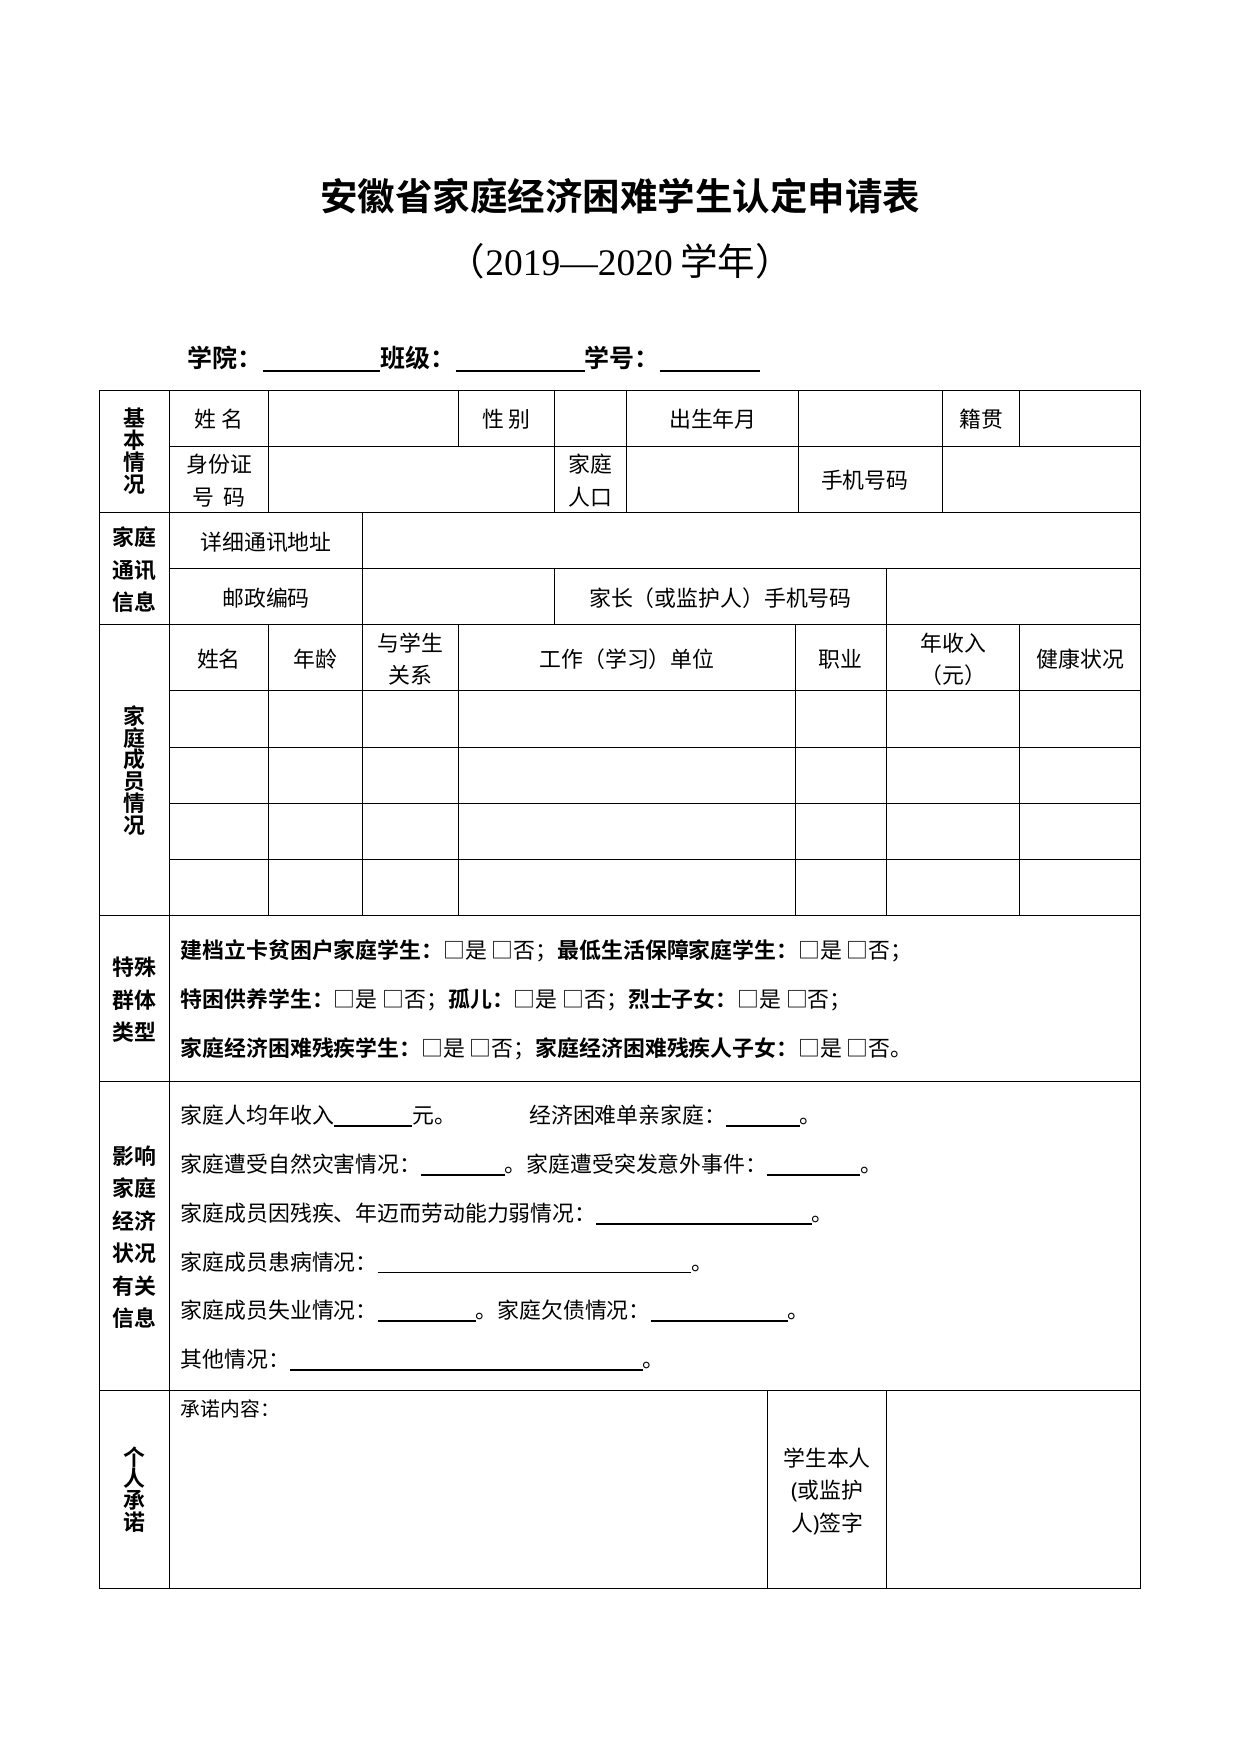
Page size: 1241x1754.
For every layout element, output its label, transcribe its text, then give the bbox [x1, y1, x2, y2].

table_cell 影响家庭经济 状况有关信息 [100, 1082, 169, 1390]
table_cell [796, 860, 886, 915]
table_header [1020, 391, 1140, 446]
table_header [555, 391, 626, 446]
table_cell [363, 513, 1140, 568]
table_cell [1020, 691, 1140, 747]
table_cell 学生本人(或监护人)签字 [768, 1391, 886, 1587]
table_cell 职业 [796, 625, 886, 690]
table_header [799, 391, 942, 446]
table_cell 承诺内容： [170, 1391, 767, 1587]
table_header 籍贯 [943, 391, 1019, 446]
table_cell [363, 569, 554, 624]
table_cell [170, 804, 268, 859]
table_cell [459, 860, 795, 915]
table_cell [887, 860, 1019, 915]
table_cell [170, 748, 268, 803]
table_cell [887, 748, 1019, 803]
table_cell [363, 804, 458, 859]
table_cell 工作（学习）单位 [459, 625, 795, 690]
table_cell [269, 691, 362, 747]
table_cell [1020, 860, 1140, 915]
table_cell 年龄 [269, 625, 362, 690]
table_cell [887, 569, 1140, 624]
table_cell [887, 804, 1019, 859]
table_cell [887, 1391, 1140, 1587]
table_cell [269, 748, 362, 803]
table_cell 家庭成员情况 [100, 625, 169, 915]
table_cell [627, 447, 798, 512]
table_header 姓 名 [170, 391, 268, 446]
table_cell 邮政编码 [170, 569, 362, 624]
table_cell 特殊群体类型 [100, 916, 169, 1081]
table_cell 手机号码 [799, 447, 942, 512]
table_cell [1020, 748, 1140, 803]
table_cell 身份证号 码 [170, 447, 268, 512]
table_header 出生年月 [627, 391, 798, 446]
table_header 性 别 [459, 391, 554, 446]
table_cell 与学生 关系 [363, 625, 458, 690]
table_cell [170, 860, 268, 915]
text （2019—2020学年） [187, 227, 1053, 292]
table_cell [796, 804, 886, 859]
table_header 基本情况 [100, 391, 169, 512]
table_cell 家庭人口 [555, 447, 626, 512]
table_cell [459, 804, 795, 859]
table_cell 个人承诺 [100, 1391, 169, 1587]
table_cell [1020, 804, 1140, 859]
text 安徽省家庭经济困难学生认定申请表 [187, 162, 1053, 227]
table_cell [943, 447, 1140, 512]
text 学院： 班级： 学号： [187, 324, 1053, 389]
table_cell 建档立卡贫困户家庭学生：□是 □否；最低生活保障家庭学生：□是 □否； 特困供养学生：□是 □否；孤儿：□是 □否；烈士子女：□是 □否； 家庭经济困难残疾学生：□是 □否；家庭经济困难残疾人子女：□是 □否。 [170, 916, 1140, 1081]
table_cell 家长（或监护人）手机号码 [555, 569, 886, 624]
table_cell 家庭人均年收入 元。 经济困难单亲家庭： 。 家庭遭受自然灾害情况： 。家庭遭受突发意外事件： 。 家庭成员因残疾、年迈而劳动能力弱情况： 。 家庭成员患病情况： 。 家庭成员失业情况： 。家庭欠债情况： 。 其他情况： 。 [170, 1082, 1140, 1390]
table_cell 年收入（元） [887, 625, 1019, 690]
table_cell [887, 691, 1019, 747]
table_cell 详细通讯地址 [170, 513, 362, 568]
table_cell [269, 860, 362, 915]
table_cell 姓名 [170, 625, 268, 690]
table_cell [363, 691, 458, 747]
table_cell 家庭通讯信息 [100, 513, 169, 624]
table_cell [459, 691, 795, 747]
table_cell [363, 860, 458, 915]
table_header [269, 391, 458, 446]
table_cell [269, 447, 554, 512]
table_cell [796, 748, 886, 803]
table_cell [269, 804, 362, 859]
table_cell 健康状况 [1020, 625, 1140, 690]
table_cell [363, 748, 458, 803]
table_cell [170, 691, 268, 747]
table_cell [796, 691, 886, 747]
table_cell [459, 748, 795, 803]
